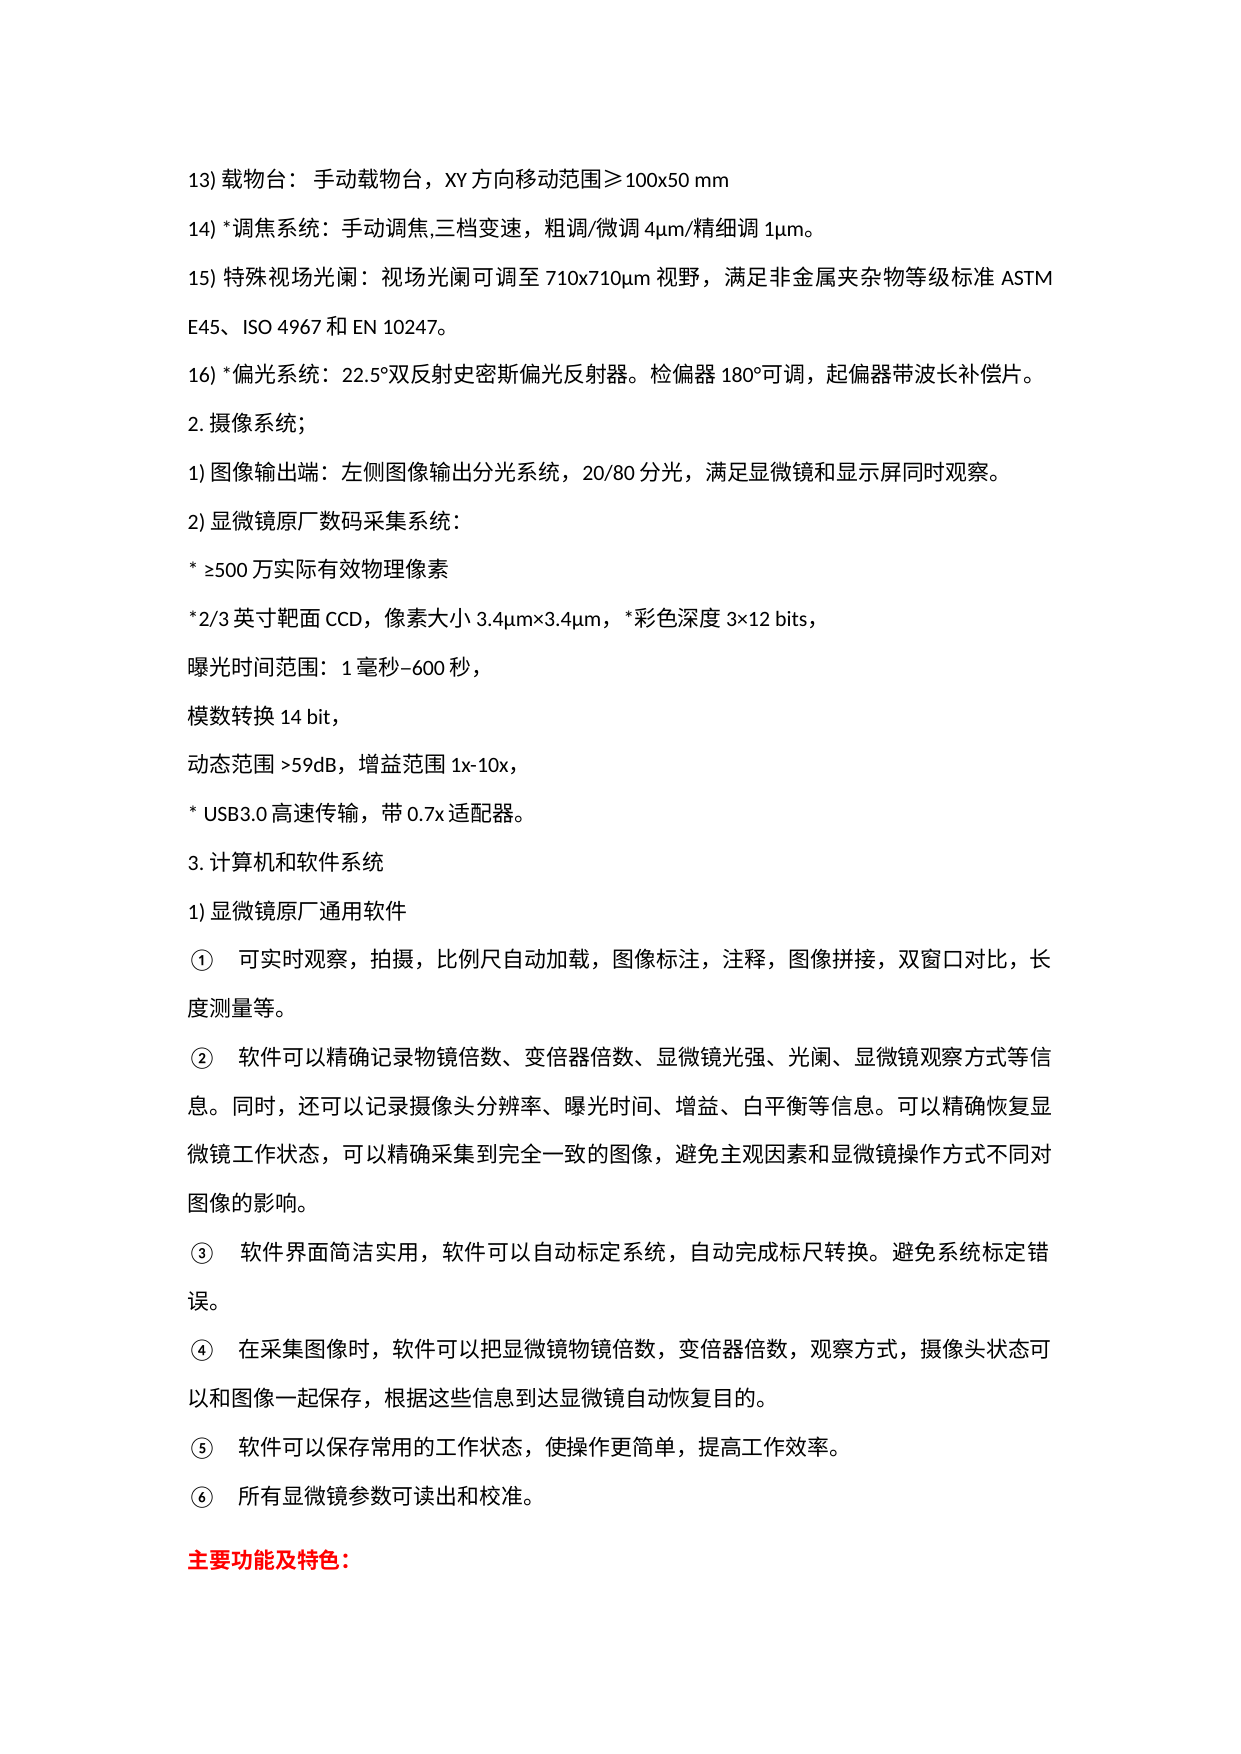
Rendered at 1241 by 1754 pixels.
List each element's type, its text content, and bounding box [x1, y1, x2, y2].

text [187, 162, 1053, 1511]
text 主要功能及特色： [187, 1543, 1053, 1575]
